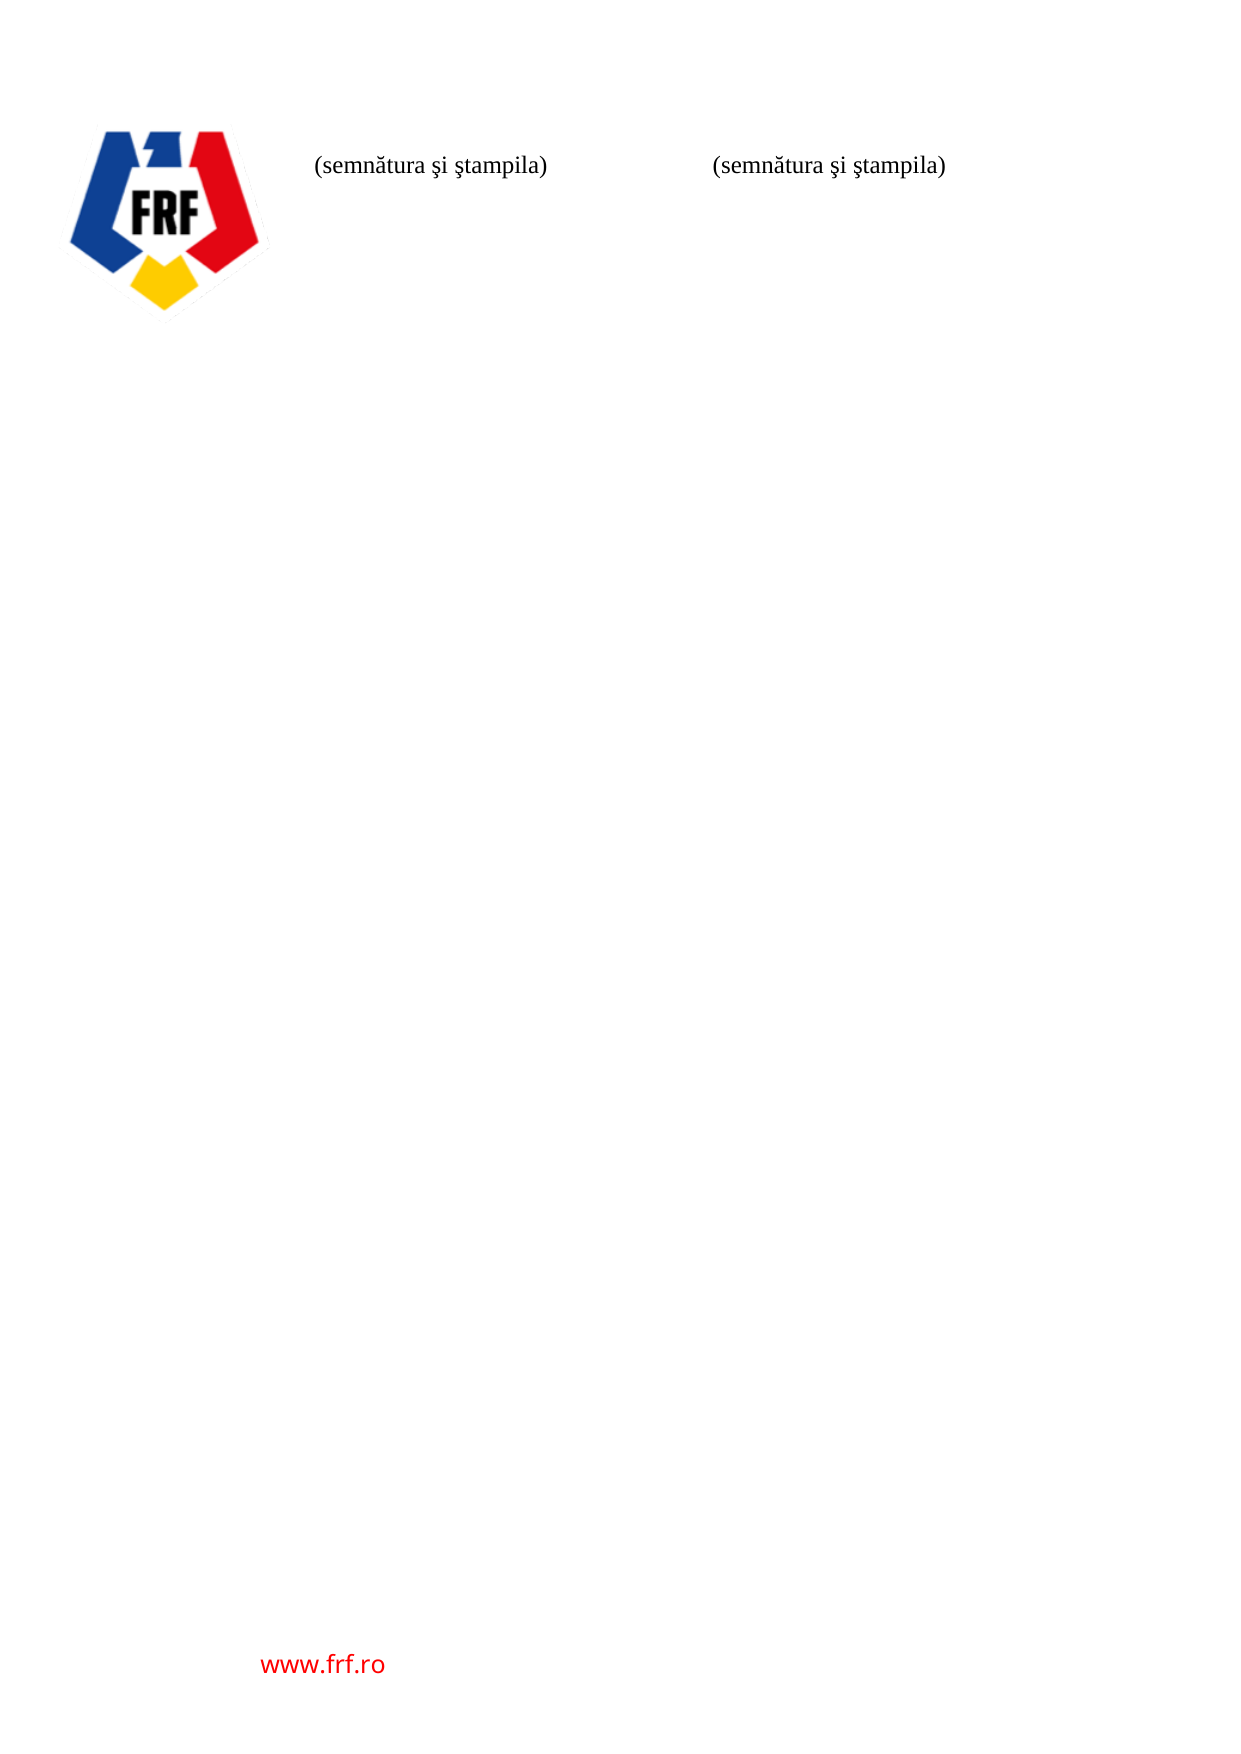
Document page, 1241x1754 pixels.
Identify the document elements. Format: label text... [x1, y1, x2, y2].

text (semnătura şi ştampila) (semnătura şi ştampila) [112, 150, 1128, 179]
picture [58, 124, 271, 324]
